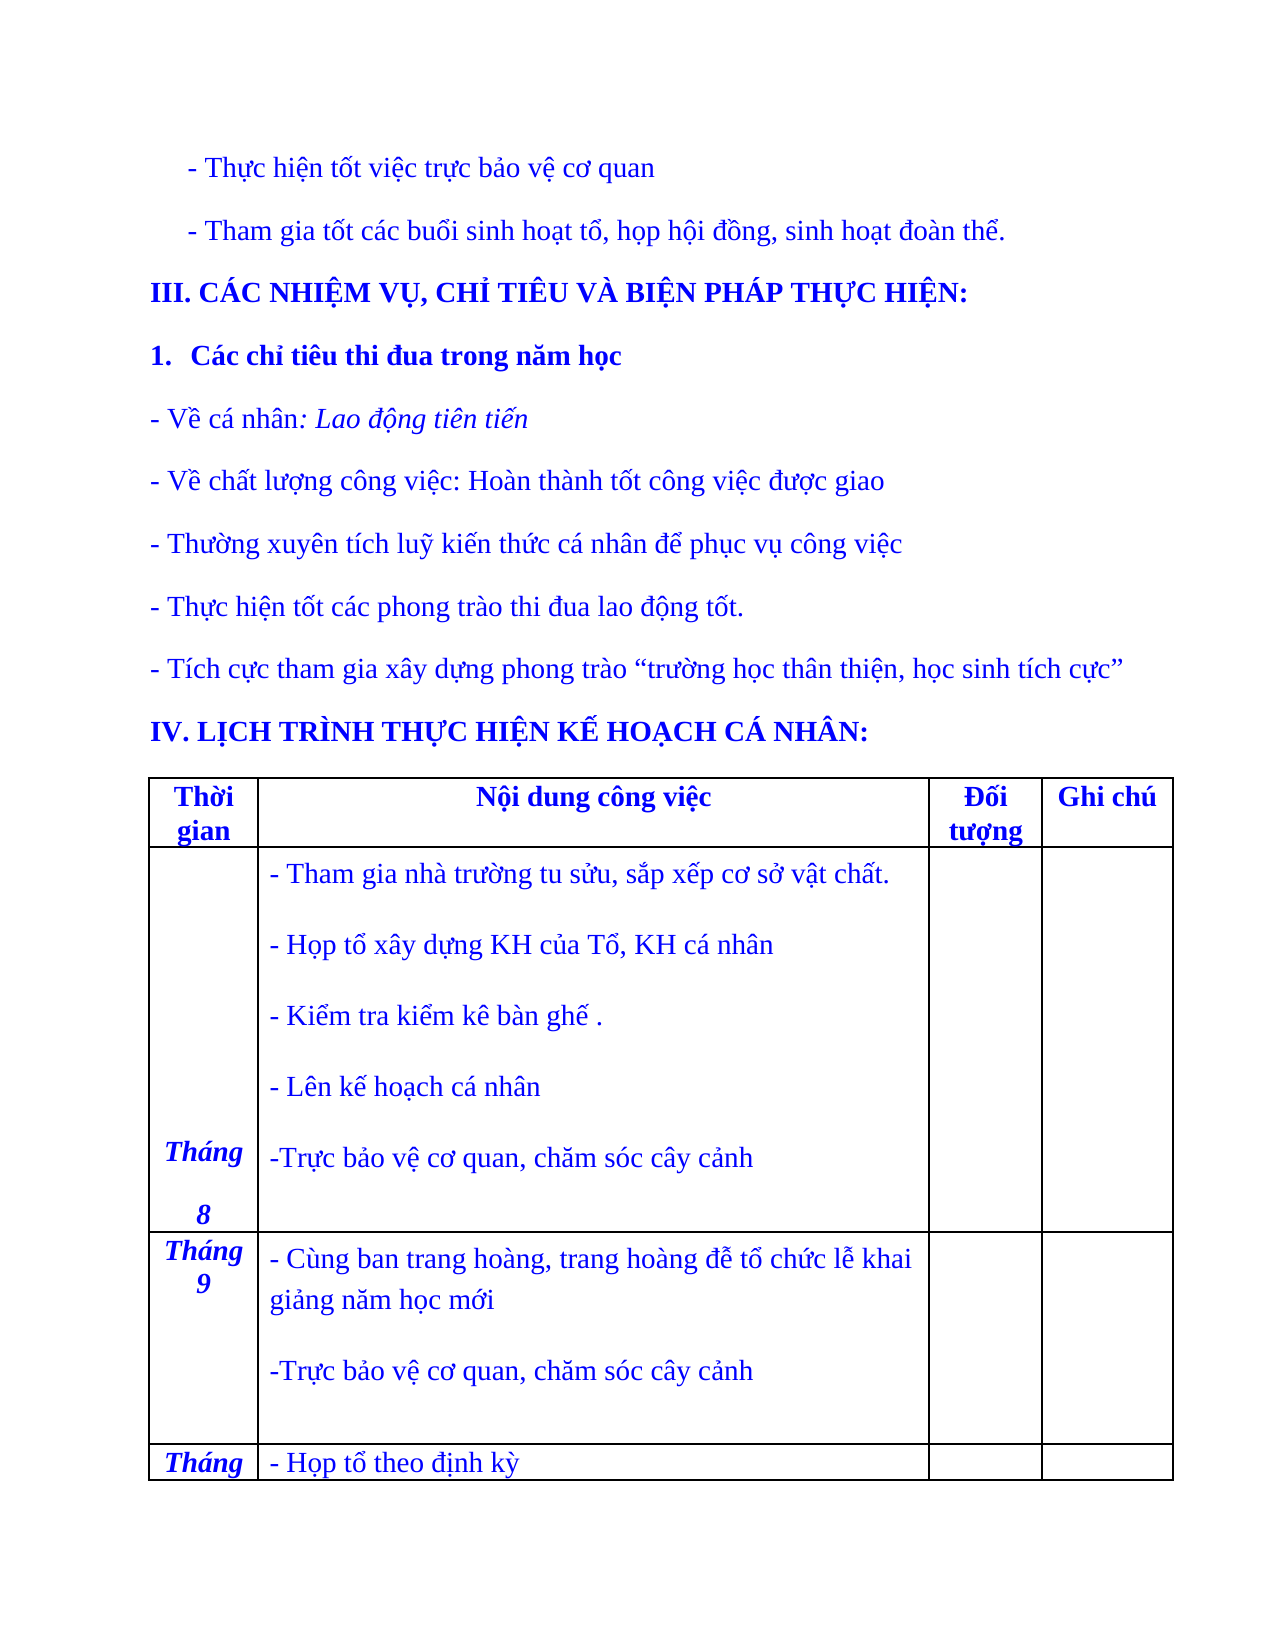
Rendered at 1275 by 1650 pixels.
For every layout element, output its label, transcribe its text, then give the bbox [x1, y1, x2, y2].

table_cell [930, 848, 1041, 1231]
table_cell [1043, 1233, 1172, 1443]
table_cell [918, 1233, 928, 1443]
text - Thường xuyên tích luỹ kiến thức cá nhân để phục vụ công việc [150, 526, 1125, 560]
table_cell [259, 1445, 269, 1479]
table_cell [930, 1233, 1041, 1443]
table_cell [1043, 848, 1172, 1231]
text III. CÁC NHIỆM VỤ, CHỈ TIÊU VÀ BIỆN PHÁP THỰC HIỆN: [150, 275, 1125, 309]
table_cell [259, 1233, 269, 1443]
text IV. LỊCH TRÌNH THỰC HIỆN KẾ HOẠCH CÁ NHÂN: [150, 714, 1125, 748]
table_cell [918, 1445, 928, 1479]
text - Về chất lượng công việc: Hoàn thành tốt công việc được giao [150, 463, 1125, 497]
text - Về cá nhân: Lao động tiên tiến [150, 401, 1125, 434]
table_header Ghi chú [1043, 779, 1172, 846]
table_cell [930, 1445, 1041, 1479]
table_cell [1043, 1445, 1172, 1479]
text - Tham gia tốt các buổi sinh hoạt tổ, họp hội đồng, sinh hoạt đoàn thể. [187, 213, 1125, 246]
table_header Nội dung công việc [259, 779, 928, 846]
table_cell - Tham gia nhà trường tu sửu, sắp xếp cơ sở vật chất. - Họp tổ xây dựng KH của Tổ, KH cá nhân - Kiểm tra kiểm kê bàn ghế . - Lên kế hoạch cá nhân -Trực bảo vệ cơ quan, chăm sóc cây cảnh [259, 848, 928, 1231]
text - Tích cực tham gia xây dựng phong trào “trường học thân thiện, học sinh tích cực” [150, 652, 1125, 685]
text 1. Các chỉ tiêu thi đua trong năm học [150, 338, 1125, 372]
text - Thực hiện tốt việc trực bảo vệ cơ quan [187, 150, 1125, 183]
text - Thực hiện tốt các phong trào thi đua lao động tốt. [150, 589, 1125, 622]
table_cell Tháng 9 [150, 1233, 257, 1443]
